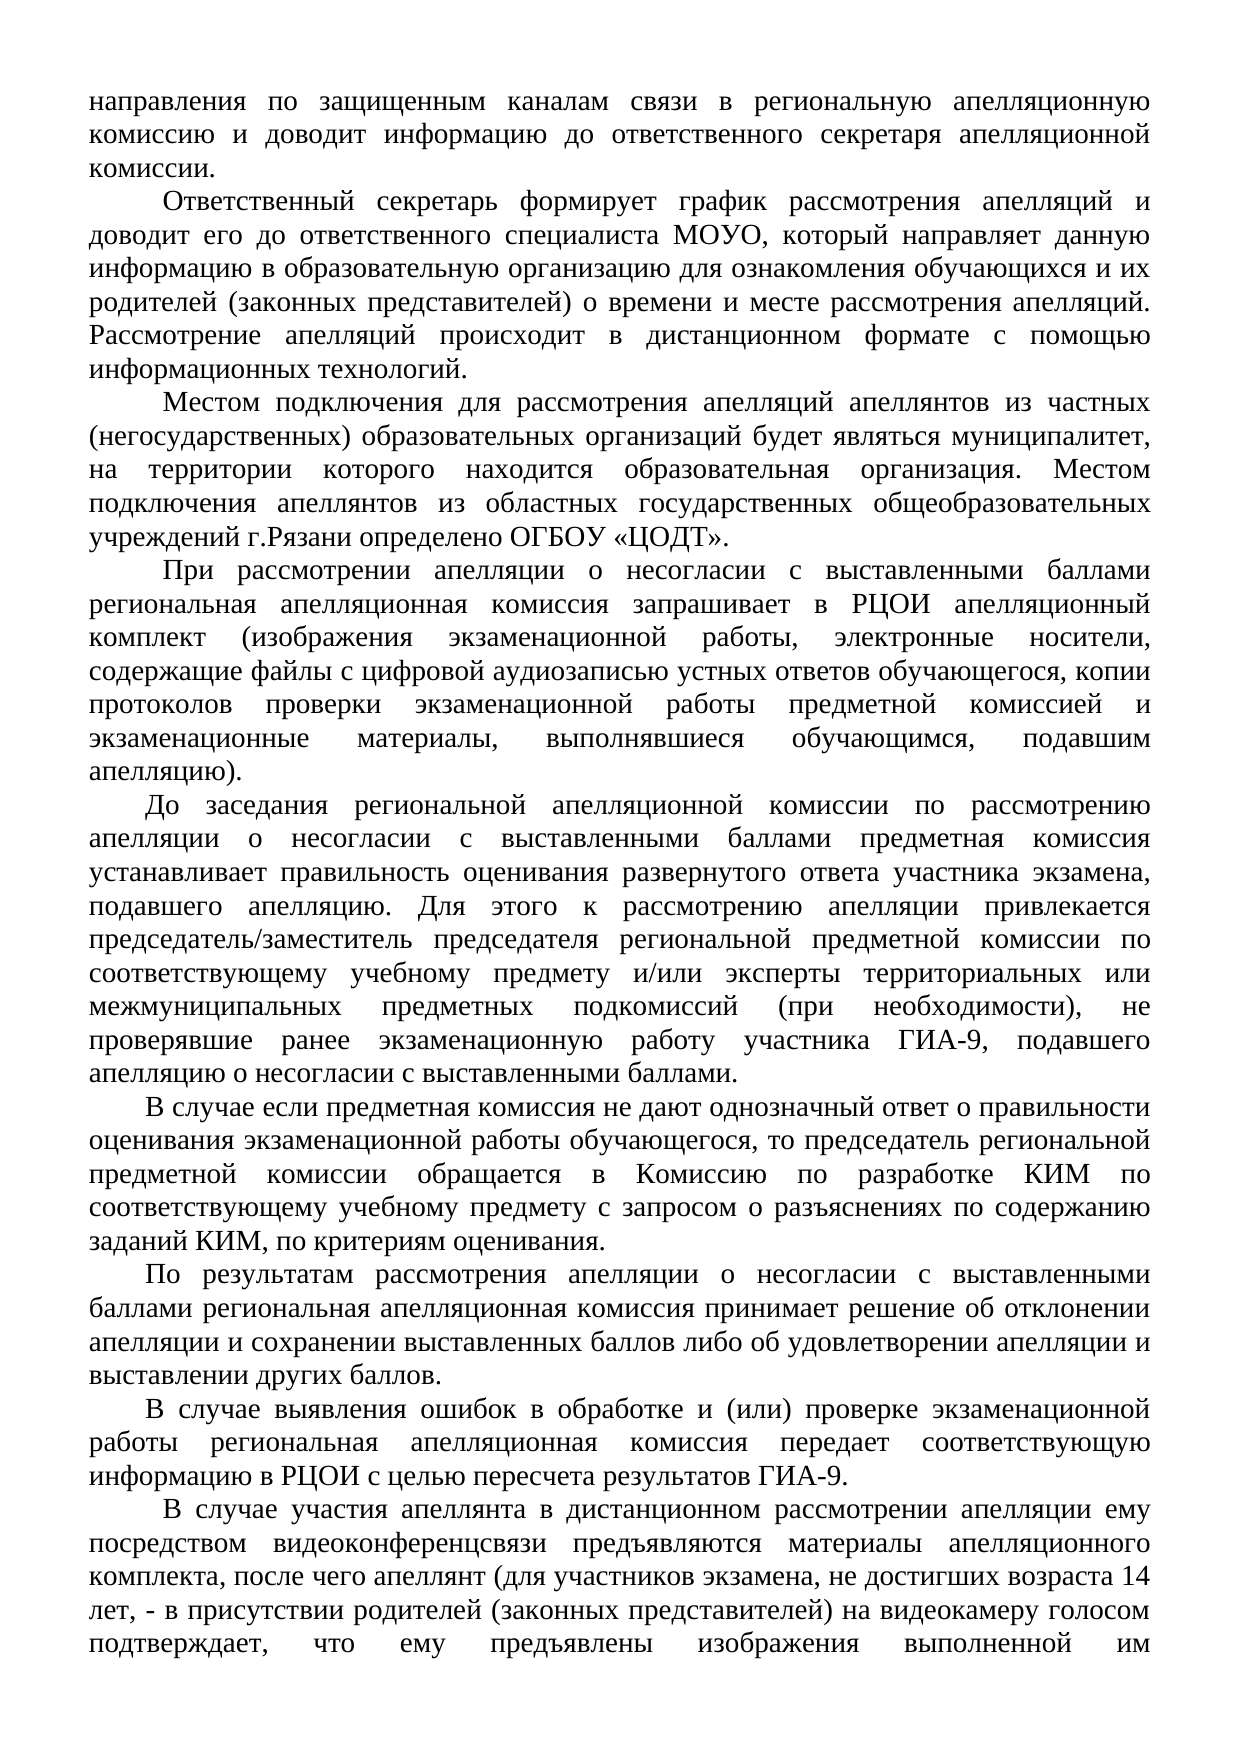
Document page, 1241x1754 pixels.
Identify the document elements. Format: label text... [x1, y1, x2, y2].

text В случае если предметная комиссия не дают однозначный ответ о правильности оценивания экзаменационной работы обучающегося, то председатель региональной предметной комиссии обращается в Комиссию по разработке КИМ по соответствующему учебному предмету с запросом о разъяснениях по содержанию заданий КИМ, по критериям оценивания. [89, 1089, 1152, 1257]
text По результатам рассмотрения апелляции о несогласии с выставленными баллами региональная апелляционная комиссия принимает решение об отклонении апелляции и сохранении выставленных баллов либо об удовлетворении апелляции и выставлении других баллов. [89, 1257, 1152, 1391]
text При рассмотрении апелляции о несогласии с выставленными баллами региональная апелляционная комиссия запрашивает в РЦОИ апелляционный комплект (изображения экзаменационной работы, электронные носители, содержащие файлы с цифровой аудиозаписью устных ответов обучающегося, копии протоколов проверки экзаменационной работы предметной комиссией и экзаменационные материалы, выполнявшиеся обучающимся, подавшим апелляцию). [89, 552, 1152, 787]
text До заседания региональной апелляционной комиссии по рассмотрению апелляции о несогласии с выставленными баллами предметная комиссия устанавливает правильность оценивания развернутого ответа участника экзамена, подавшего апелляцию. Для этого к рассмотрению апелляции привлекается председатель/заместитель председателя региональной предметной комиссии по соответствующему учебному предмету и/или эксперты территориальных или межмуниципальных предметных подкомиссий (при необходимости), не проверявшие ранее экзаменационную работу участника ГИА-9, подавшего апелляцию о несогласии с выставленными баллами. [89, 787, 1152, 1089]
text В случае выявления ошибок в обработке и (или) проверке экзаменационной работы региональная апелляционная комиссия передает соответствующую информацию в РЦОИ с целью пересчета результатов ГИА-9. [89, 1391, 1152, 1491]
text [89, 83, 1152, 183]
text Местом подключения для рассмотрения апелляций апеллянтов из частных (негосударственных) образовательных организаций будет являться муниципалитет, на территории которого находится образовательная организация. Местом подключения апеллянтов из областных государственных общеобразовательных учреждений г.Рязани определено ОГБОУ «ЦОДТ». [89, 384, 1152, 552]
text Ответственный секретарь формирует график рассмотрения апелляций и доводит его до ответственного специалиста МОУО, который направляет данную информацию в образовательную организацию для ознакомления обучающихся и их родителей (законных представителей) о времени и месте рассмотрения апелляций. Рассмотрение апелляций происходит в дистанционном формате с помощью информационных технологий. [89, 183, 1152, 384]
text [89, 1491, 1152, 1659]
